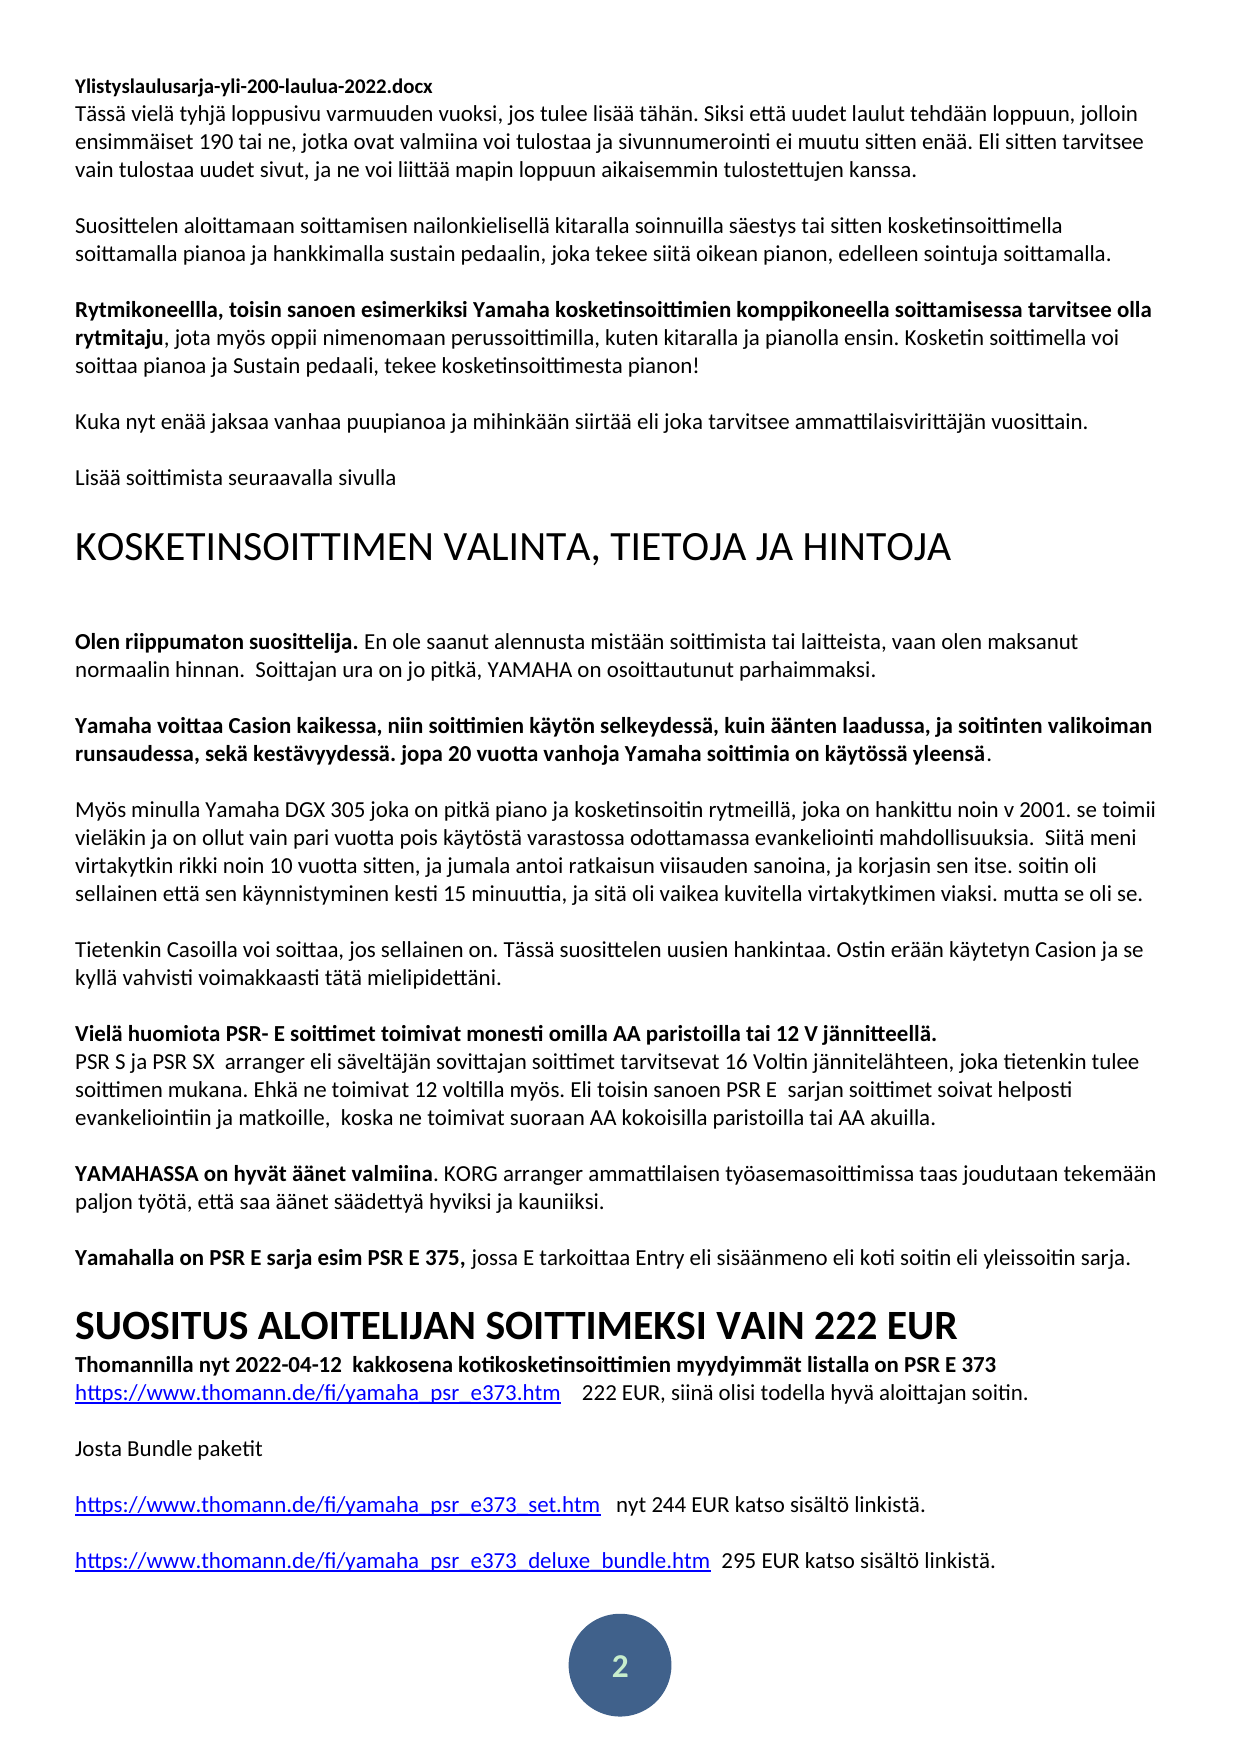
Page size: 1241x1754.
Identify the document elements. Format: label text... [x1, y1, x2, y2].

text Josta Bundle paketit [75, 1434, 1165, 1462]
text Kuka nyt enää jaksaa vanhaa puupianoa ja mihinkään siirtää eli joka tarvitsee ammattilaisvirittäjän vuosittain. [75, 407, 1165, 435]
text KOSKETINSOITTIMEN VALINTA, TIETOJA JA HINTOJA [75, 519, 1165, 570]
text Suosittelen aloittamaan soittamisen nailonkielisellä kitaralla soinnuilla säestys tai sitten kosketinsoittimella soittamalla pianoa ja hankkimalla sustain pedaalin, joka tekee siitä oikean pianon, edelleen sointuja soittamalla. [75, 211, 1165, 267]
text Rytmikoneellla, toisin sanoen esimerkiksi Yamaha kosketinsoittimien komppikoneella soittamisessa tarvitsee olla rytmitaju, jota myös oppii nimenomaan perussoittimilla, kuten kitaralla ja pianolla ensin. Kosketin soittimella voi soittaa pianoa ja Sustain pedaali, tekee kosketinsoittimesta pianon! [75, 295, 1165, 379]
text Tietenkin Casoilla voi soittaa, jos sellainen on. Tässä suosittelen uusien hankintaa. Ostin erään käytetyn Casion ja se kyllä vahvisti voimakkaasti tätä mielipidettäni. [75, 935, 1165, 991]
text Yamahalla on PSR E sarja esim PSR E 375, jossa E tarkoittaa Entry eli sisäänmeno eli koti soitin eli yleissoitin sarja. [75, 1243, 1165, 1271]
text SUOSITUS ALOITELIJAN SOITTIMEKSI VAIN 222 EUR [75, 1299, 1165, 1350]
text Vielä huomiota PSR- E soittimet toimivat monesti omilla AA paristoilla tai 12 V jännitteellä. [75, 1019, 1165, 1047]
text Yamaha voittaa Casion kaikessa, niin soittimien käytön selkeydessä, kuin äänten laadussa, ja soitinten valikoiman runsaudessa, sekä kestävyydessä. jopa 20 vuotta vanhoja Yamaha soittimia on käytössä yleensä. [75, 711, 1165, 767]
text https://www.thomann.de/fi/yamaha_psr_e373_set.htm nyt 244 EUR katso sisältö linkistä. [75, 1490, 1165, 1518]
text Tässä vielä tyhjä loppusivu varmuuden vuoksi, jos tulee lisää tähän. Siksi että uudet laulut tehdään loppuun, jolloin ensimmäiset 190 tai ne, jotka ovat valmiina voi tulostaa ja sivunnumerointi ei muutu sitten enää. Eli sitten tarvitsee vain tulostaa uudet sivut, ja ne voi liittää mapin loppuun aikaisemmin tulostettujen kanssa. [75, 99, 1165, 183]
text Olen riippumaton suosittelija. En ole saanut alennusta mistään soittimista tai laitteista, vaan olen maksanut normaalin hinnan. Soittajan ura on jo pitkä, YAMAHA on osoittautunut parhaimmaksi. [75, 627, 1165, 683]
text Myös minulla Yamaha DGX 305 joka on pitkä piano ja kosketinsoitin rytmeillä, joka on hankittu noin v 2001. se toimii vieläkin ja on ollut vain pari vuotta pois käytöstä varastossa odottamassa evankeliointi mahdollisuuksia. Siitä meni virtakytkin rikki noin 10 vuotta sitten, ja jumala antoi ratkaisun viisauden sanoina, ja korjasin sen itse. soitin oli sellainen että sen käynnistyminen kesti 15 minuuttia, ja sitä oli vaikea kuvitella virtakytkimen viaksi. mutta se oli se. [75, 795, 1165, 907]
text PSR S ja PSR SX arranger eli säveltäjän sovittajan soittimet tarvitsevat 16 Voltin jännitelähteen, joka tietenkin tulee soittimen mukana. Ehkä ne toimivat 12 voltilla myös. Eli toisin sanoen PSR E sarjan soittimet soivat helposti evankeliointiin ja matkoille, koska ne toimivat suoraan AA kokoisilla paristoilla tai AA akuilla. [75, 1047, 1165, 1131]
text YAMAHASSA on hyvät äänet valmiina. KORG arranger ammattilaisen työasemasoittimissa taas joudutaan tekemään paljon työtä, että saa äänet säädettyä hyviksi ja kauniiksi. [75, 1159, 1165, 1215]
text https://www.thomann.de/fi/yamaha_psr_e373_deluxe_bundle.htm 295 EUR katso sisältö linkistä. [75, 1546, 1165, 1574]
text Thomannilla nyt 2022-04-12 kakkosena kotikosketinsoittimien myydyimmät listalla on PSR E 373 [75, 1350, 1165, 1378]
text Lisää soittimista seuraavalla sivulla [75, 463, 1165, 491]
text https://www.thomann.de/fi/yamaha_psr_e373.htm 222 EUR, siinä olisi todella hyvä aloittajan soitin. [75, 1378, 1165, 1406]
